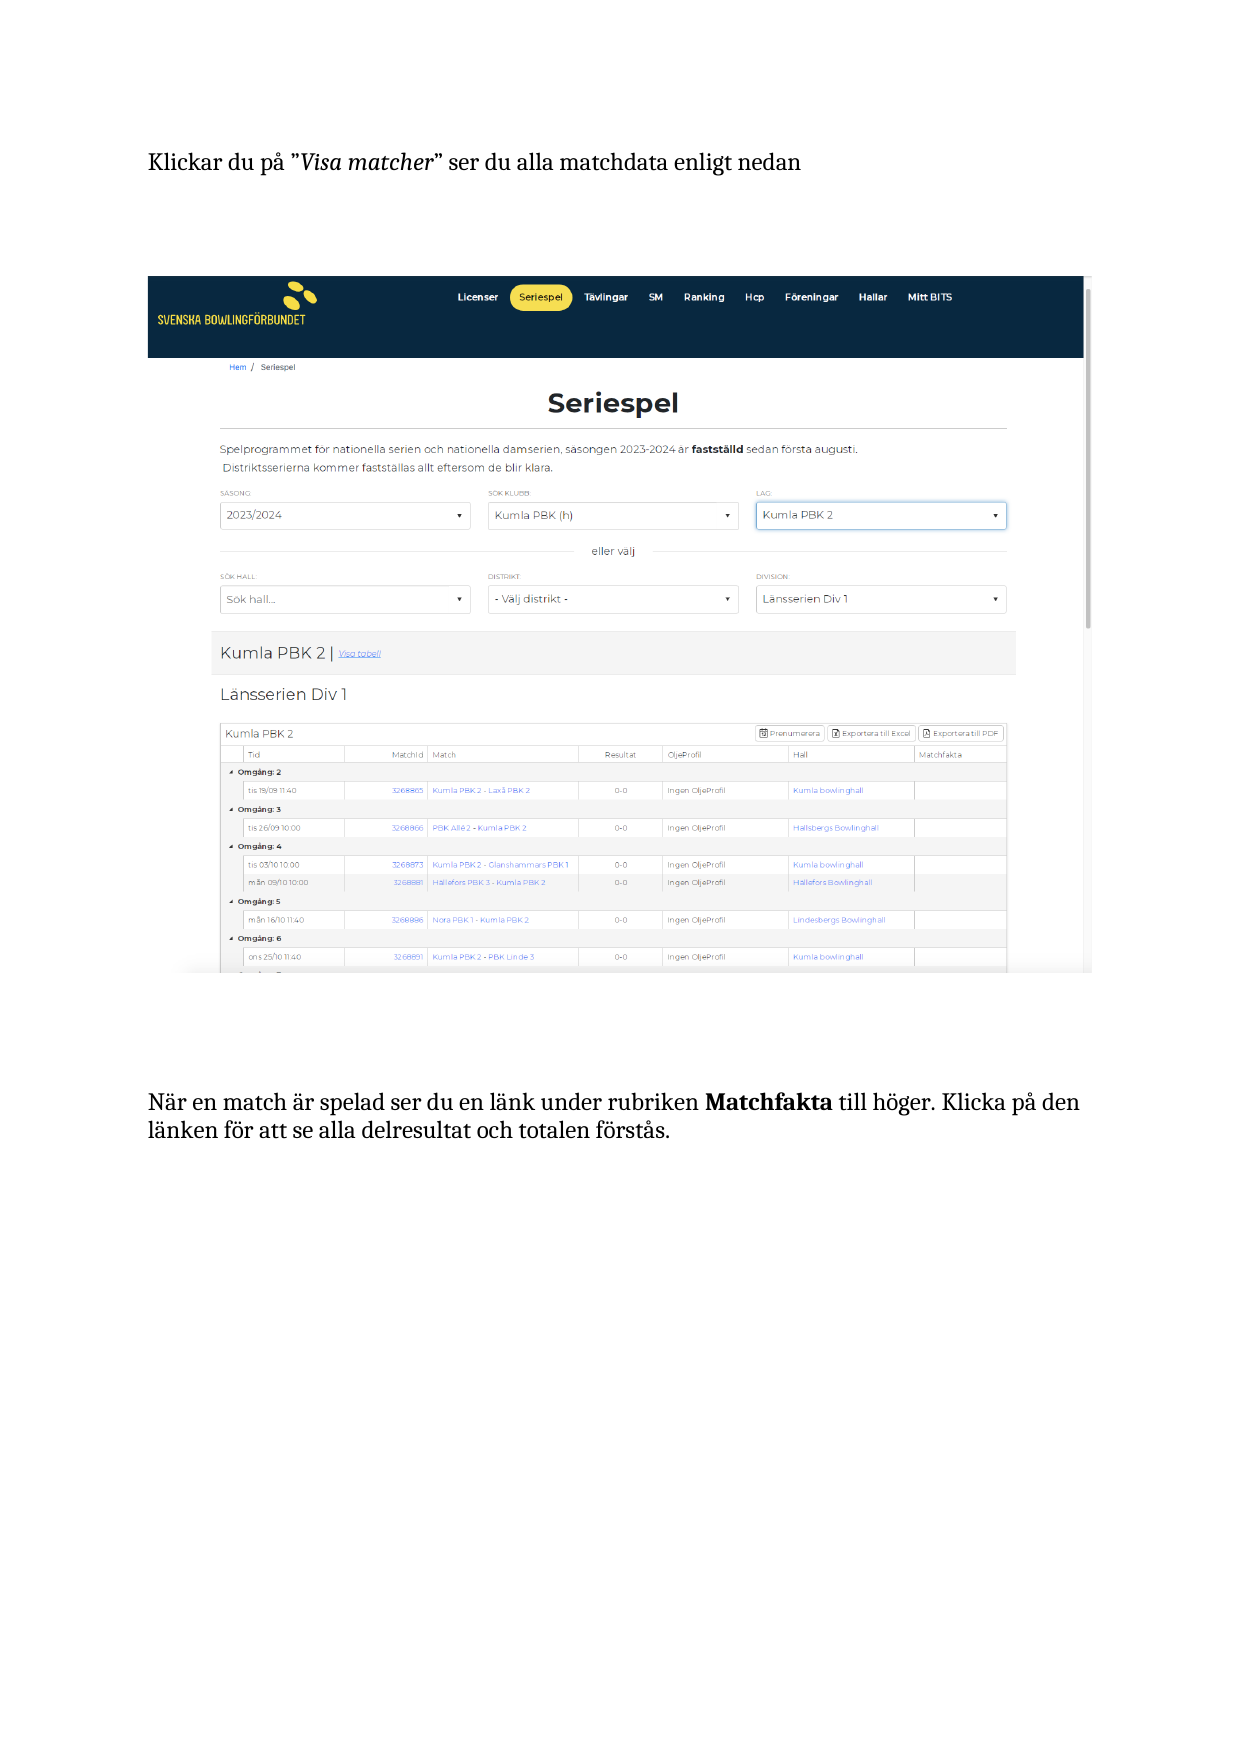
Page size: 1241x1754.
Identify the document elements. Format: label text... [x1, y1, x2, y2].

picture [147, 276, 1092, 973]
text Klickar du på ”Visa matcher” ser du alla matchdata enligt nedan [148, 148, 1092, 176]
text När en match är spelad ser du en länk under rubriken Matchfakta till höger. Klicka på den länken för att se alla delresultat och totalen förstås. [148, 1088, 1092, 1145]
